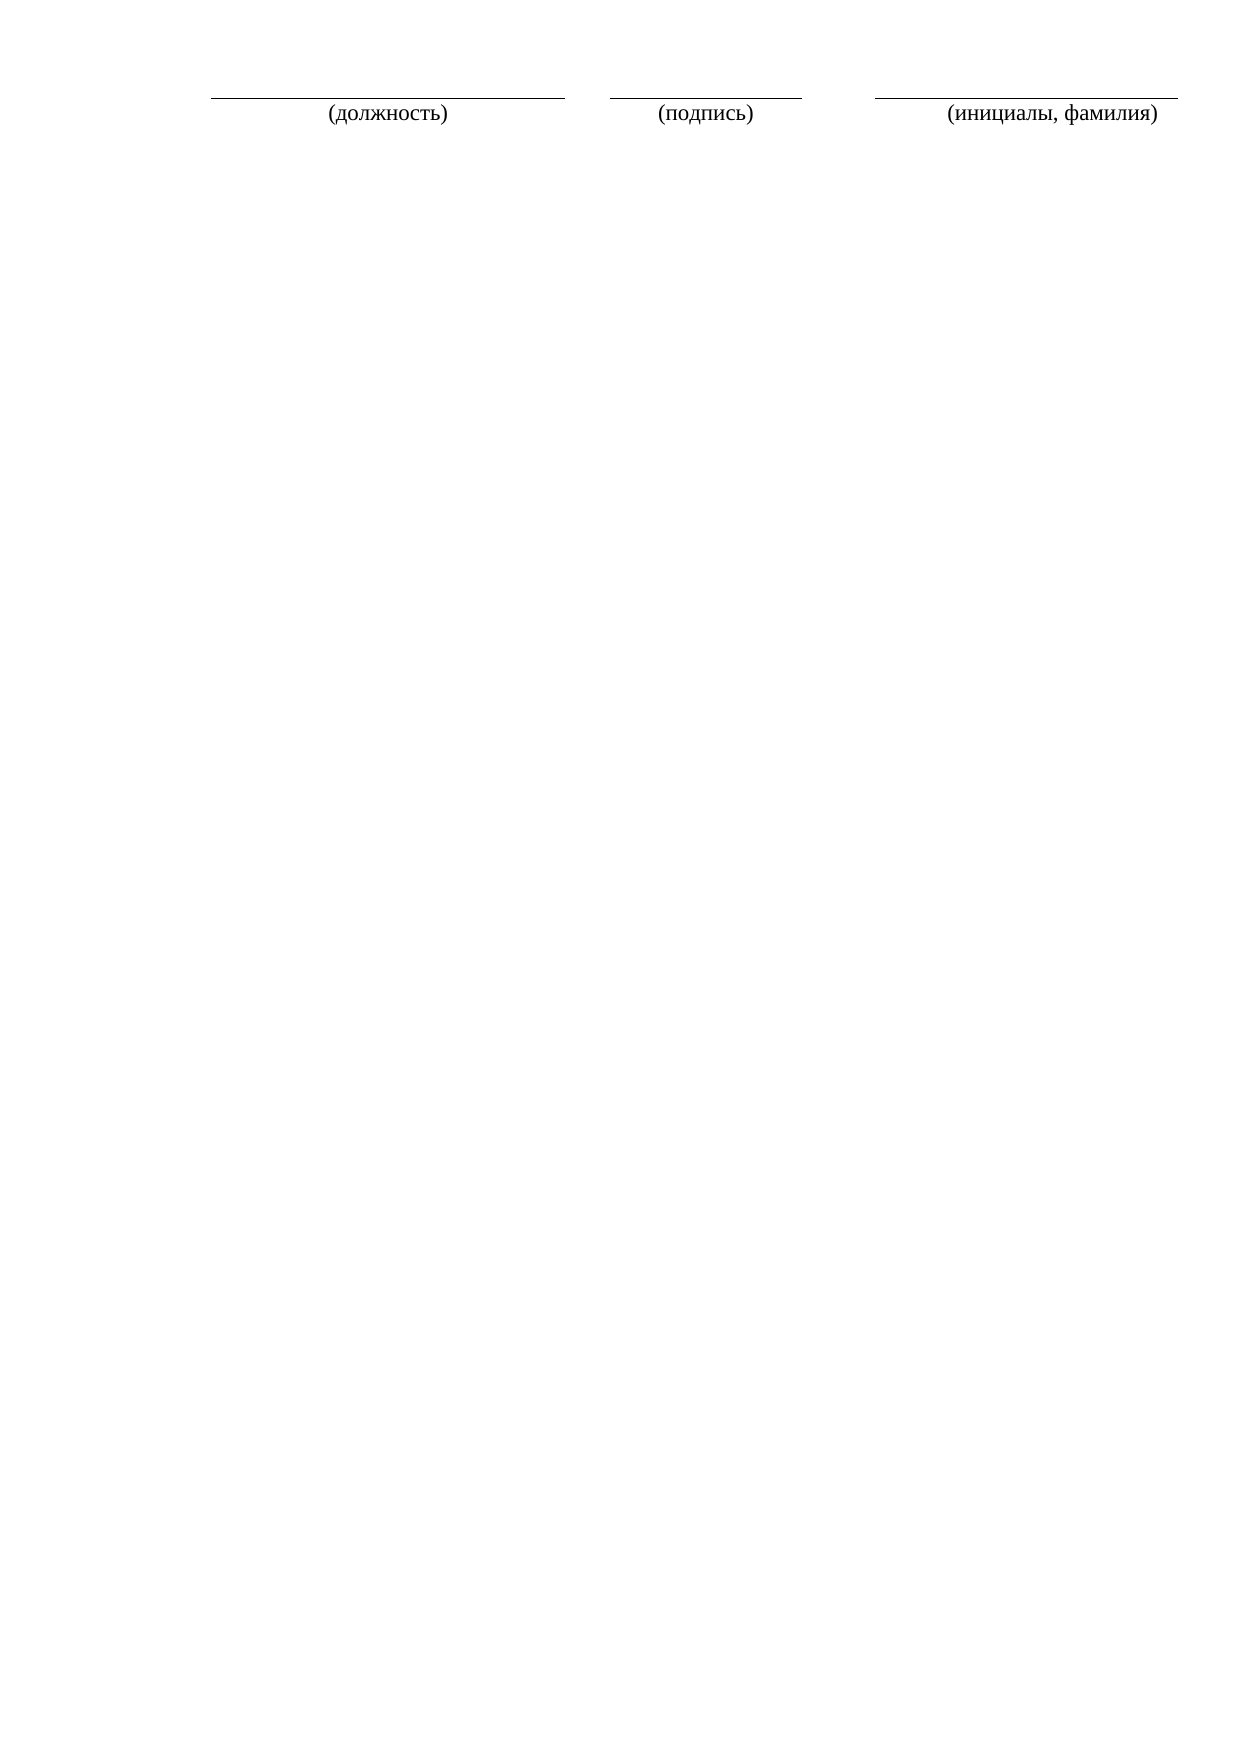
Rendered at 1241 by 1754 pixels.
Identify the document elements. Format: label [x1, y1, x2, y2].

table_cell [189, 44, 1178, 178]
